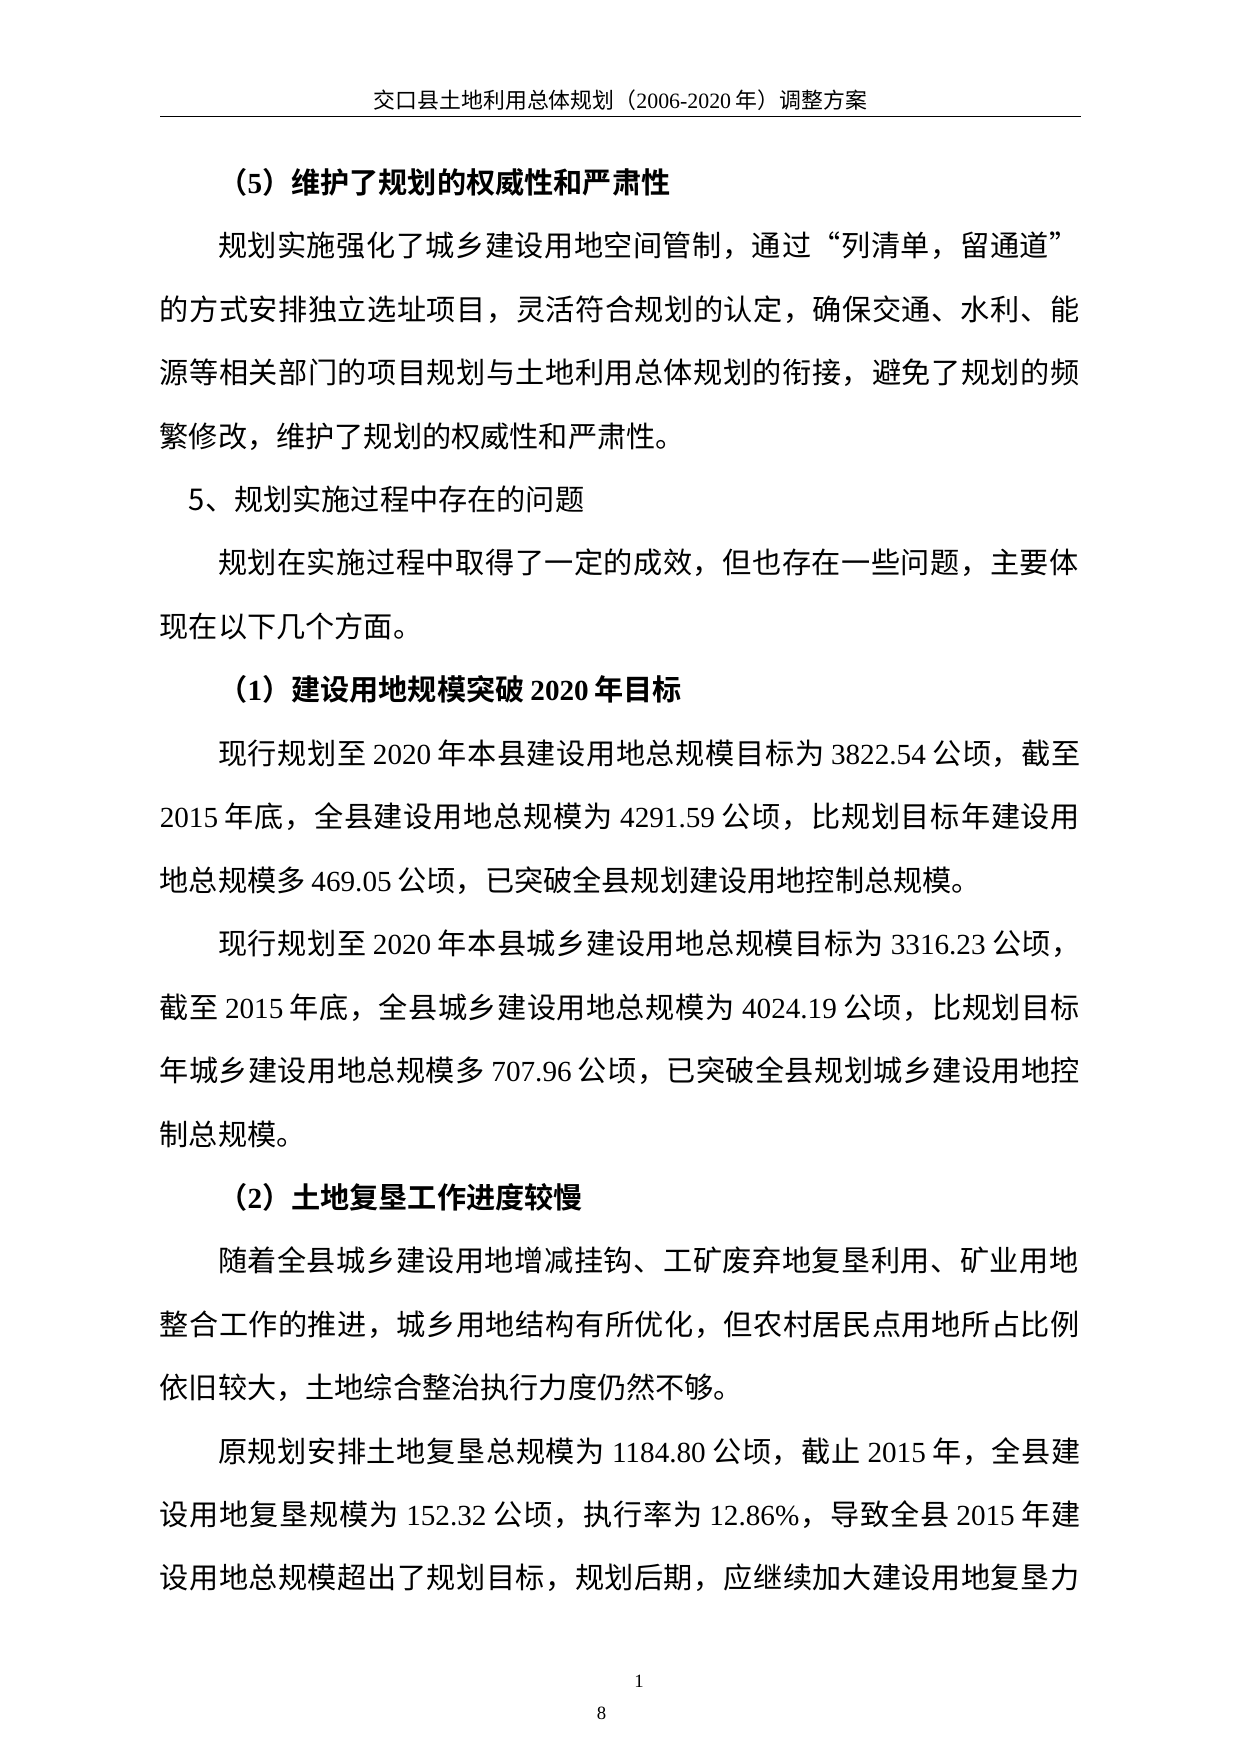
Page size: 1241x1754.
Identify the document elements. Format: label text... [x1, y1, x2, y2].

text 规划在实施过程中取得了一定的成效，但也存在一些问题，主要体现在以下几个方面。 [159, 540, 1081, 646]
text 现行规划至2020年本县建设用地总规模目标为3822.54公顷，截至2015年底，全县建设用地总规模为4291.59公顷，比规划目标年建设用地总规模多469.05公顷，已突破全县规划建设用地控制总规模。 [159, 730, 1081, 899]
text （1）建设用地规模突破2020年目标 [159, 667, 1081, 709]
text 现行规划至2020年本县城乡建设用地总规模目标为3316.23公顷，截至2015年底，全县城乡建设用地总规模为4024.19公顷，比规划目标年城乡建设用地总规模多707.96公顷，已突破全县规划城乡建设用地控制总规模。 [159, 921, 1081, 1153]
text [159, 1428, 1081, 1597]
subtitle 5、规划实施过程中存在的问题 [159, 477, 1081, 519]
text （2）土地复垦工作进度较慢 [159, 1174, 1081, 1217]
text 随着全县城乡建设用地增减挂钩、工矿废弃地复垦利用、矿业用地整合工作的推进，城乡用地结构有所优化，但农村居民点用地所占比例依旧较大，土地综合整治执行力度仍然不够。 [159, 1238, 1081, 1407]
subtitle （5）维护了规划的权威性和严肃性 [159, 159, 1081, 202]
text 规划实施强化了城乡建设用地空间管制，通过“列清单，留通道”的方式安排独立选址项目，灵活符合规划的认定，确保交通、水利、能源等相关部门的项目规划与土地利用总体规划的衔接，避免了规划的频繁修改，维护了规划的权威性和严肃性。 [159, 223, 1081, 456]
